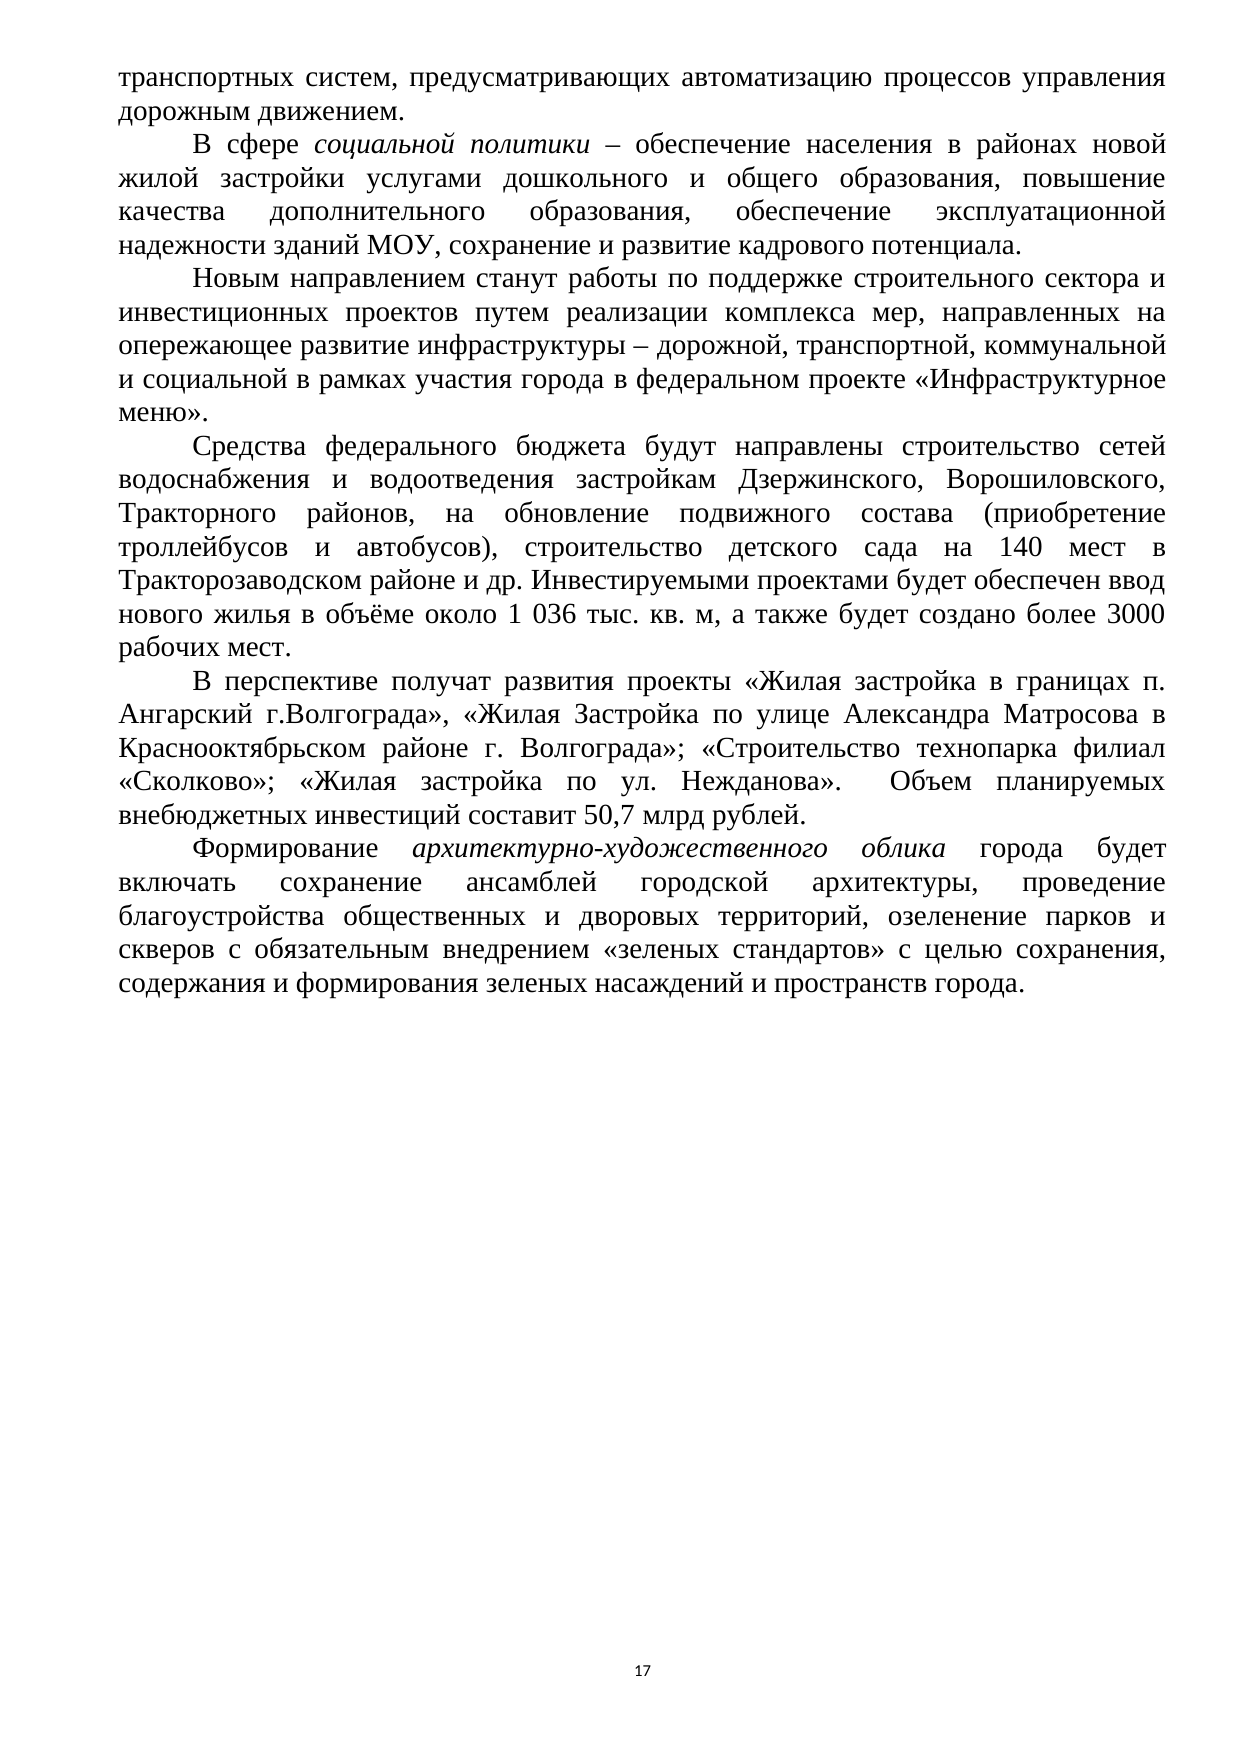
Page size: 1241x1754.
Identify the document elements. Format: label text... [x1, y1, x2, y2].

text Формирование архитектурно-художественного облика города будет включать сохранение ансамблей городской архитектуры, проведение благоустройства общественных и дворовых территорий, озеленение парков и скверов с обязательным внедрением «зеленых стандартов» с целью сохранения, содержания и формирования зеленых насаждений и пространств города. [118, 831, 1167, 998]
text Средства федерального бюджета будут направлены строительство сетей водоснабжения и водоотведения застройкам Дзержинского, Ворошиловского, Тракторного районов, на обновление подвижного состава (приобретение троллейбусов и автобусов), строительство детского сада на 140 мест в Тракторозаводском районе и др. Инвестируемыми проектами будет обеспечен ввод нового жилья в объёме около 1 036 тыс. кв. м, а также будет создано более 3000 рабочих мест. [118, 428, 1167, 663]
text Новым направлением станут работы по поддержке строительного сектора и инвестиционных проектов путем реализации комплекса мер, направленных на опережающее развитие инфраструктуры – дорожной, транспортной, коммунальной и социальной в рамках участия города в федеральном проекте «Инфраструктурное меню». [118, 260, 1167, 428]
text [118, 59, 1167, 126]
text В сфере социальной политики – обеспечение населения в районах новой жилой застройки услугами дошкольного и общего образования, повышение качества дополнительного образования, обеспечение эксплуатационной надежности зданий МОУ, сохранение и развитие кадрового потенциала. [118, 126, 1167, 260]
list В перспективе получат развития проекты «Жилая застройка в границах п. Ангарский г.Волгограда», «Жилая Застройка по улице Александра Матросова в Краснооктябрьском районе г. Волгограда»; «Строительство технопарка филиал «Сколково»; «Жилая застройка по ул. Нежданова». Объем планируемых внебюджетных инвестиций составит 50,7 млрд рублей. [118, 663, 1167, 831]
